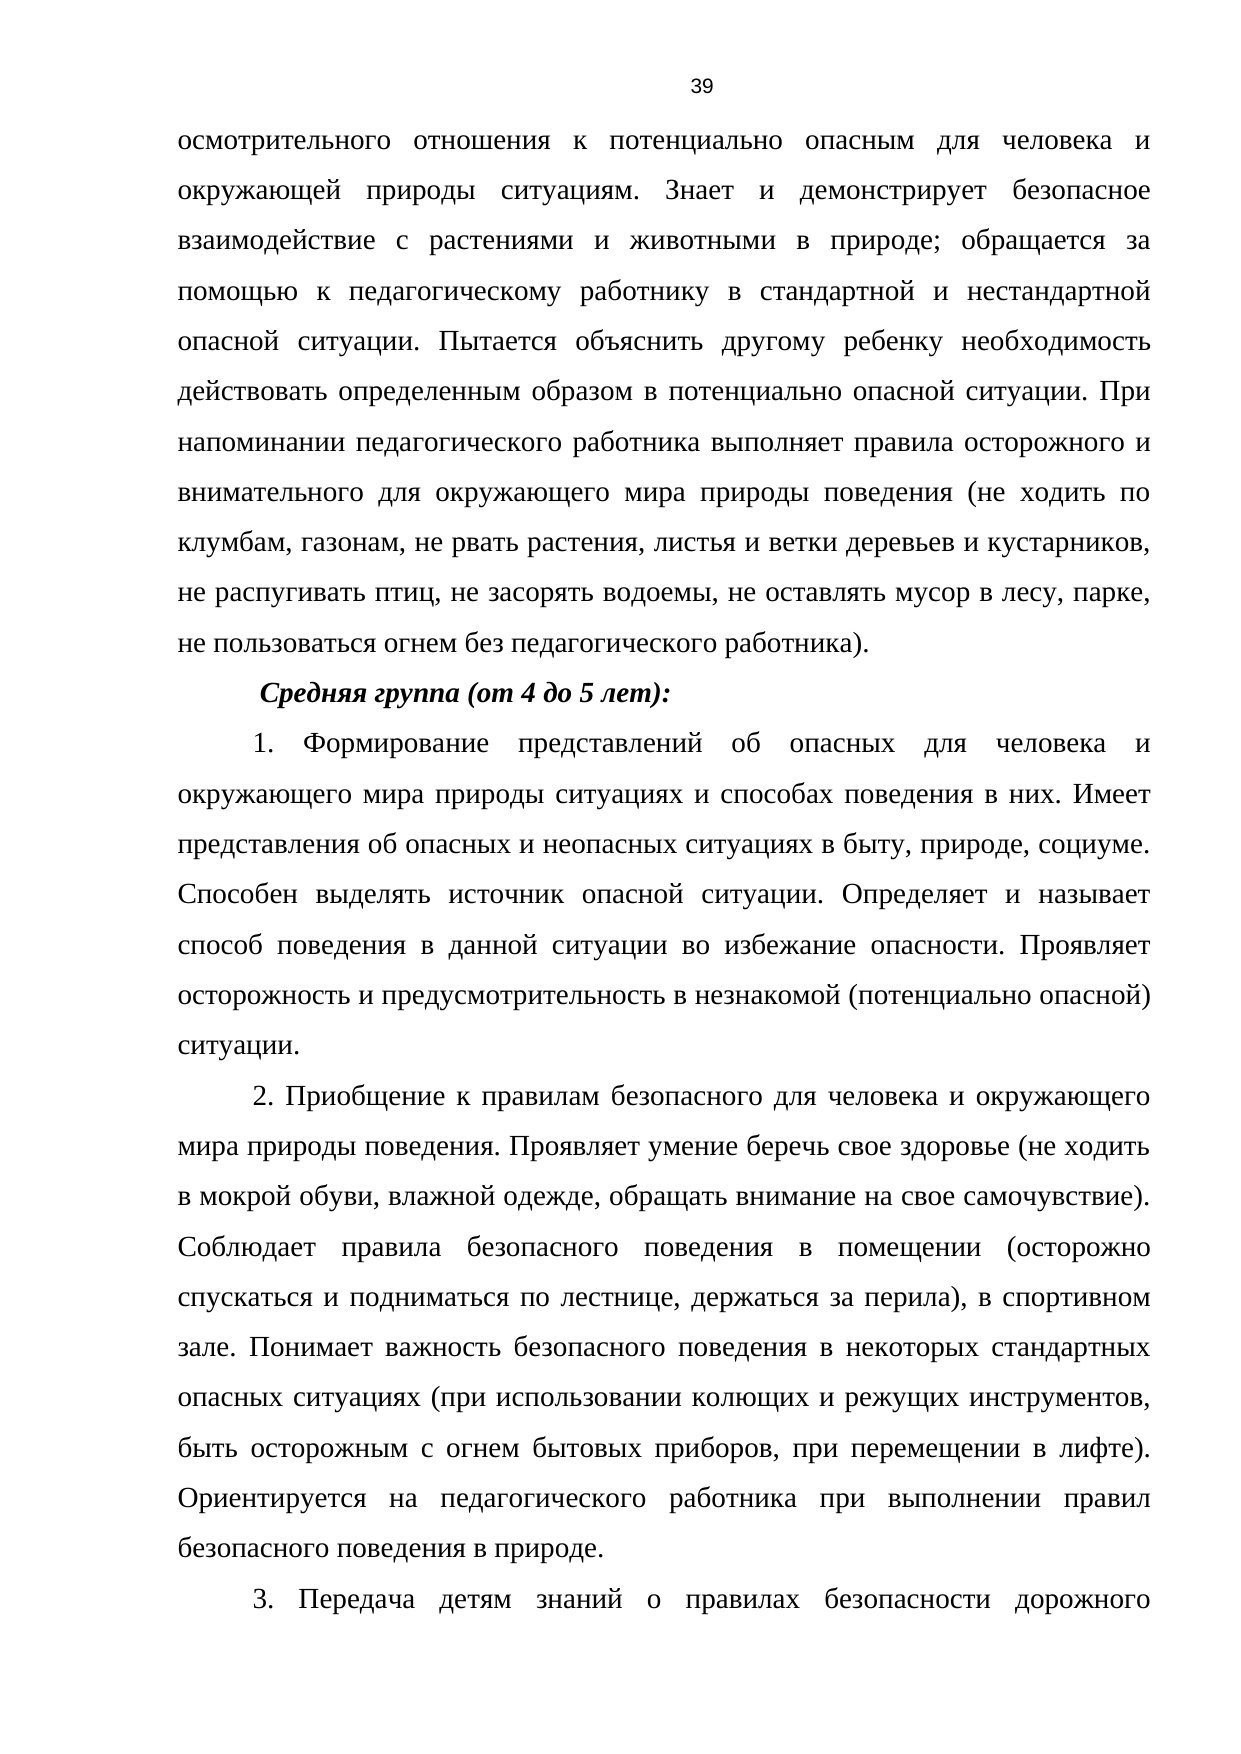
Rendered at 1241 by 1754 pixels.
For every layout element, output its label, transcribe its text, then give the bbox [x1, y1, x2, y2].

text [177, 1581, 1152, 1614]
text 2. Приобщение к правилам безопасного для человека и окружающего мира природы поведения. Проявляет умение беречь свое здоровье (не ходить в мокрой обуви, влажной одежде, обращать внимание на свое самочувствие). Соблюдает правила безопасного поведения в помещении (осторожно спускаться и подниматься по лестнице, держаться за перила), в спортивном зале. Понимает важность безопасного поведения в некоторых стандартных опасных ситуациях (при использовании колющих и режущих инструментов, быть осторожным с огнем бытовых приборов, при перемещении в лифте). Ориентируется на педагогического работника при выполнении правил безопасного поведения в природе. [177, 1078, 1152, 1564]
text Средняя группа (от 4 до 5 лет): [177, 675, 1152, 709]
text 1. Формирование представлений об опасных для человека и окружающего мира природы ситуациях и способах поведения в них. Имеет представления об опасных и неопасных ситуациях в быту, природе, социуме. Способен выделять источник опасной ситуации. Определяет и называет способ поведения в данной ситуации во избежание опасности. Проявляет осторожность и предусмотрительность в незнакомой (потенциально опасной) ситуации. [177, 726, 1152, 1061]
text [177, 122, 1152, 658]
